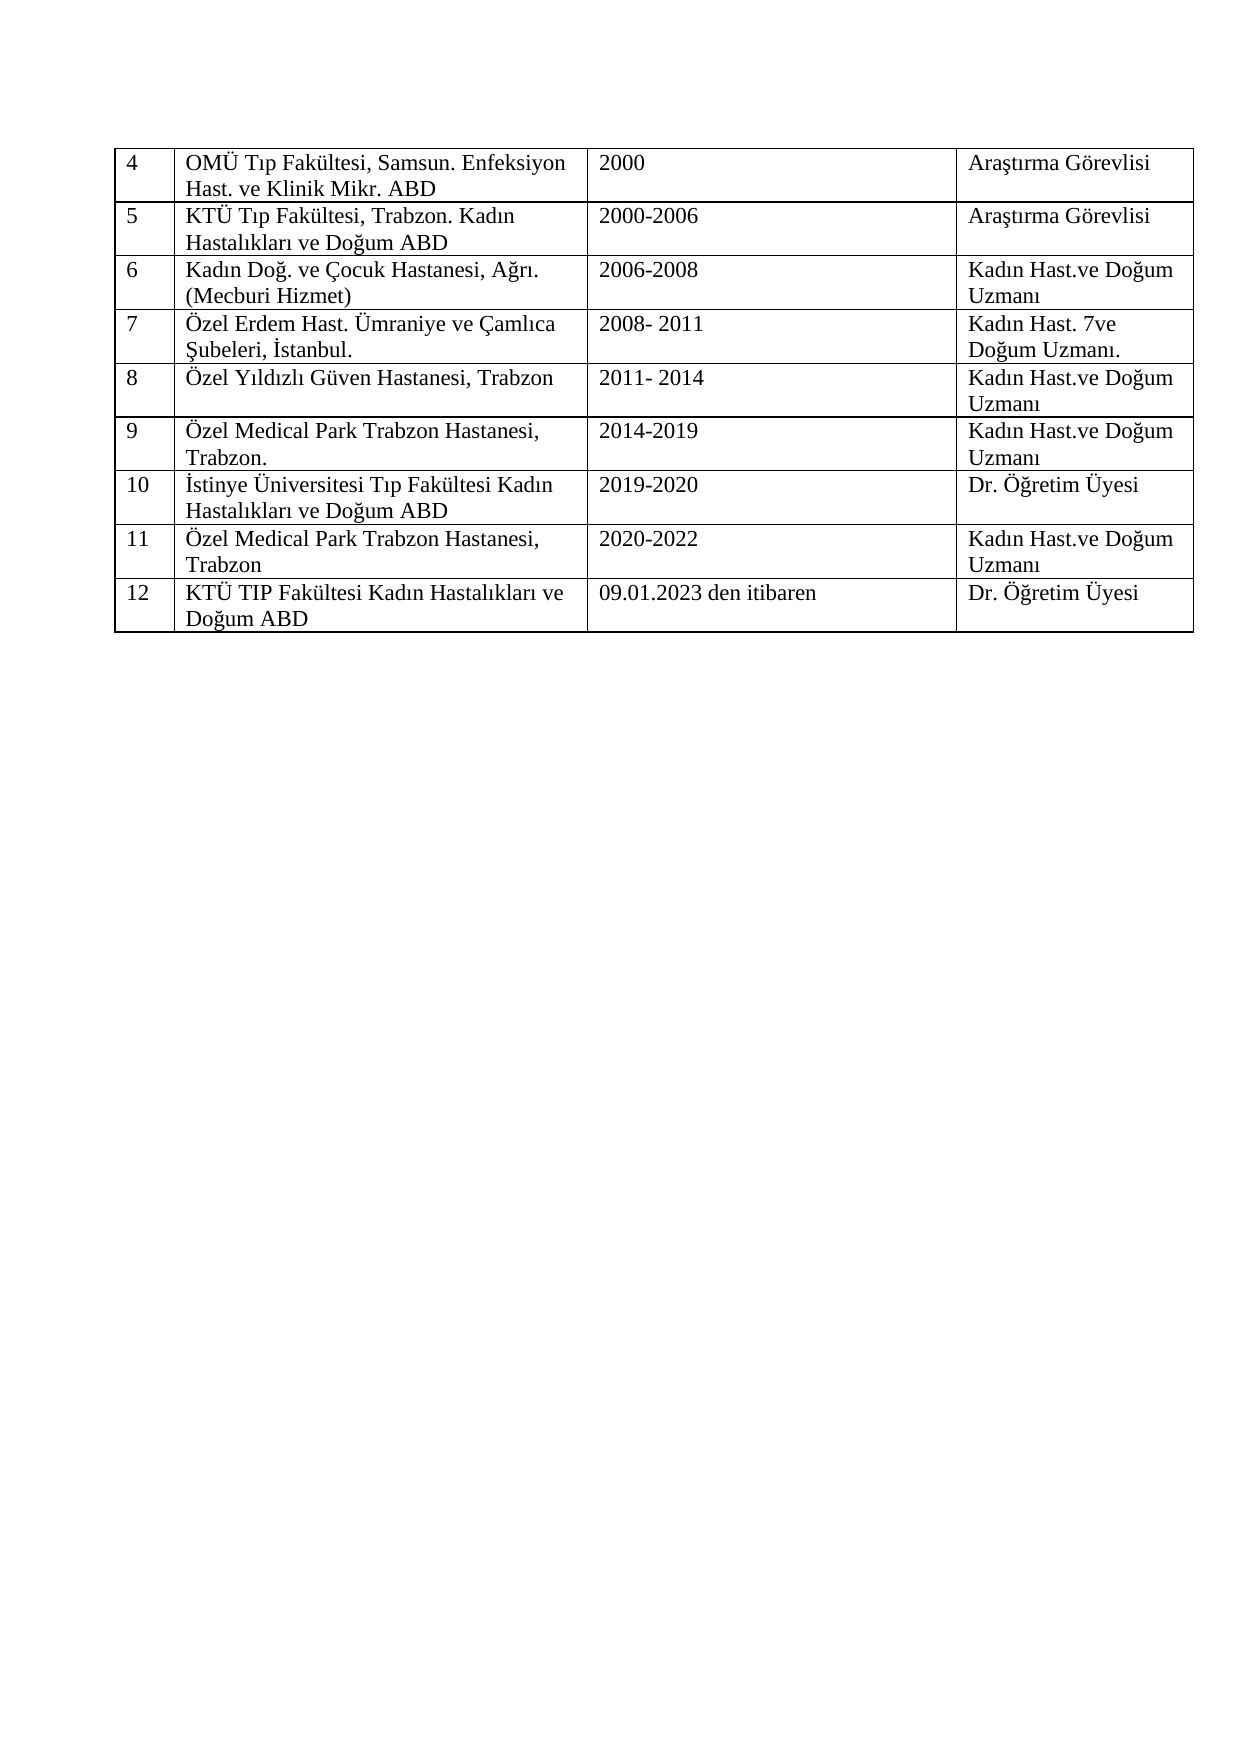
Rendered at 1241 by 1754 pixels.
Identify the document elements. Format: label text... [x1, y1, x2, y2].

table_cell Kadın Hast.ve Doğum Uzmanı [957, 256, 1193, 309]
table_cell Özel Yıldızlı Güven Hastanesi, Trabzon [175, 364, 587, 416]
table_cell 2000-2006 [588, 203, 956, 255]
table_cell Kadın Doğ. ve Çocuk Hastanesi, Ağrı. (Mecburi Hizmet) [175, 256, 587, 309]
table_cell 2006-2008 [588, 256, 956, 309]
table_cell 2019-2020 [588, 471, 956, 524]
table_cell 7 [116, 310, 174, 363]
table_cell Dr. Öğretim Üyesi [957, 579, 1193, 631]
table_cell 2011- 2014 [588, 364, 956, 416]
table_cell 6 [116, 256, 174, 309]
table_cell 8 [116, 364, 174, 416]
table_cell 2000 [588, 149, 956, 201]
table_cell Özel Medical Park Trabzon Hastanesi, Trabzon [175, 525, 587, 578]
table_cell KTÜ TIP Fakültesi Kadın Hastalıkları ve Doğum ABD [175, 579, 587, 631]
table_cell Kadın Hast.ve Doğum Uzmanı [957, 525, 1193, 578]
table_cell Araştırma Görevlisi [957, 203, 1193, 255]
table_cell 09.01.2023 den itibaren [588, 579, 956, 631]
table_cell İstinye Üniversitesi Tıp Fakültesi Kadın Hastalıkları ve Doğum ABD [175, 471, 587, 524]
table_cell 2008- 2011 [588, 310, 956, 363]
table_cell Kadın Hast. 7ve Doğum Uzmanı. [957, 310, 1193, 363]
table_cell 2020-2022 [588, 525, 956, 578]
table_cell 9 [116, 418, 174, 470]
table_cell 4 [116, 149, 174, 201]
table_cell Kadın Hast.ve Doğum Uzmanı [957, 364, 1193, 416]
table_cell 5 [116, 203, 174, 255]
table_cell Kadın Hast.ve Doğum Uzmanı [957, 418, 1193, 470]
table_cell OMÜ Tıp Fakültesi, Samsun. Enfeksiyon Hast. ve Klinik Mikr. ABD [175, 149, 587, 201]
table_cell KTÜ Tıp Fakültesi, Trabzon. Kadın Hastalıkları ve Doğum ABD [175, 203, 587, 255]
table_cell 2014-2019 [588, 418, 956, 470]
table_cell 10 [116, 471, 174, 524]
table_cell Dr. Öğretim Üyesi [957, 471, 1193, 524]
table_cell 11 [116, 525, 174, 578]
table_cell Özel Erdem Hast. Ümraniye ve Çamlıca Şubeleri, İstanbul. [175, 310, 587, 363]
table_cell Özel Medical Park Trabzon Hastanesi, Trabzon. [175, 418, 587, 470]
table_cell 12 [116, 579, 174, 631]
table_cell Araştırma Görevlisi [957, 149, 1193, 201]
